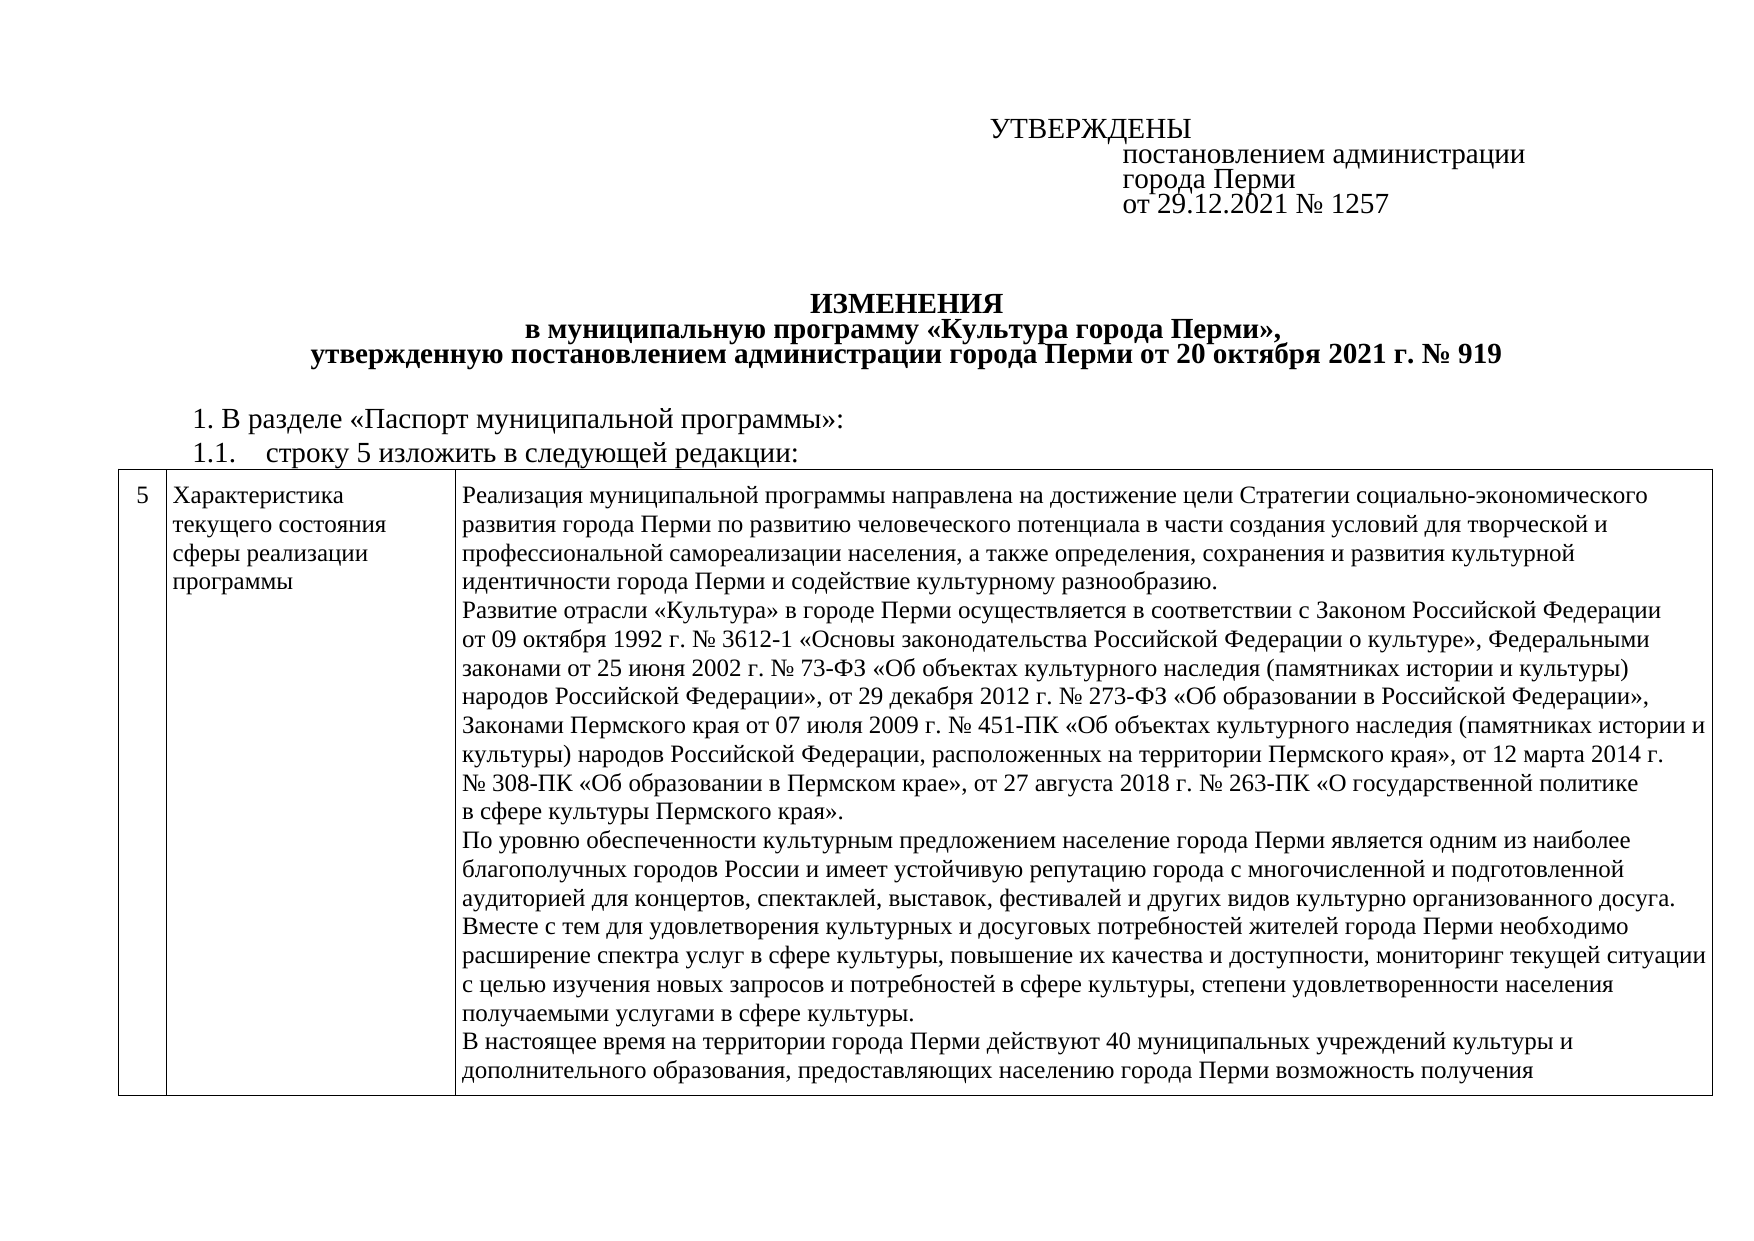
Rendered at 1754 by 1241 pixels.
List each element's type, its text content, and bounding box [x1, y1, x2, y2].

text от 29.12.2021 № 1257 [1122, 193, 1695, 218]
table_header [456, 470, 1712, 1094]
text УТВЕРЖДЕНЫ [989, 118, 1695, 143]
text постановлением администрации [1122, 143, 1695, 168]
table_header 5 [119, 470, 166, 1094]
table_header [167, 470, 455, 1094]
list строку 5 изложить в следующей редакции: [118, 435, 1695, 468]
text города Перми [1122, 168, 1695, 193]
text ИЗМЕНЕНИЯ [118, 293, 1695, 318]
list 1. В разделе «Паспорт муниципальной программы»: [118, 401, 1695, 435]
text в муниципальную программу «Культура города Перми», утвержденную постановлением администрации города Перми от 20 октября 2021 г. № 919 [118, 318, 1695, 368]
